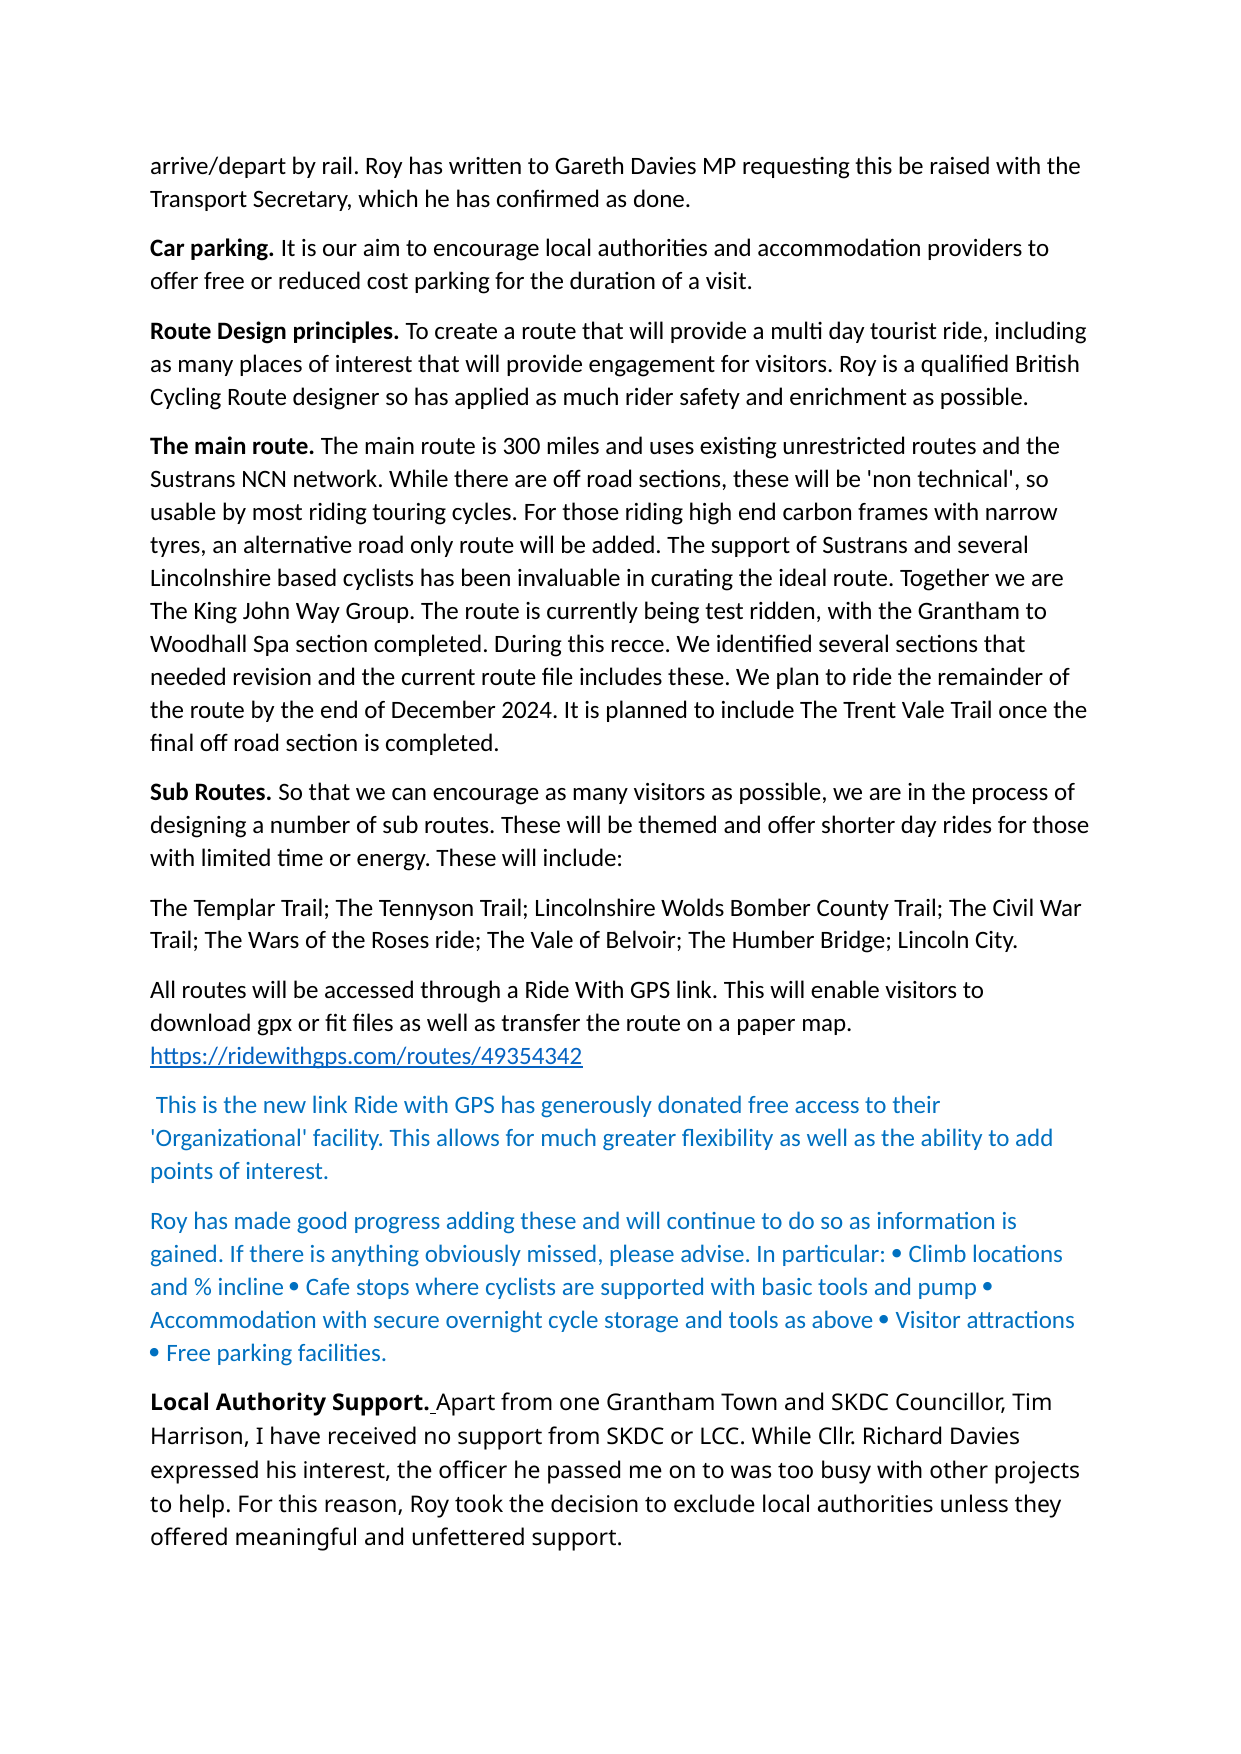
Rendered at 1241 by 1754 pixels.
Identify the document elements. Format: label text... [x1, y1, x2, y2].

text Sub Routes. So that we can encourage as many visitors as possible, we are in the process of designing a number of sub routes. These will be themed and offer shorter day rides for those with limited time or energy. These will include: [150, 776, 1090, 873]
text The main route. The main route is 300 miles and uses existing unrestricted routes and the Sustrans NCN network. While there are off road sections, these will be 'non technical', so usable by most riding touring cycles. For those riding high end carbon frames with narrow tyres, an alternative road only route will be added. The support of Sustrans and several Lincolnshire based cyclists has been invaluable in curating the ideal route. Together we are The King John Way Group. The route is currently being test ridden, with the Grantham to Woodhall Spa section completed. During this recce. We identified several sections that needed revision and the current route file includes these. We plan to ride the remainder of the route by the end of December 2024. It is planned to include The Trent Vale Trail once the final off road section is completed. [150, 430, 1090, 757]
text This is the new link Ride with GPS has generously donated free access to their 'Organizational' facility. This allows for much greater flexibility as well as the ability to add points of interest. [150, 1089, 1090, 1186]
text The Templar Trail; The Tennyson Trail; Lincolnshire Wolds Bomber County Trail; The Civil War Trail; The Wars of the Roses ride; The Vale of Belvoir; The Humber Bridge; Lincoln City. [150, 892, 1090, 955]
text Roy has made good progress adding these and will continue to do so as information is gained. If there is anything obviously missed, please advise. In particular: Climb locations and % incline Cafe stops where cyclists are supported with basic tools and pump Accommodation with secure overnight cycle storage and tools as above Visitor attractions Free parking facilities. [150, 1205, 1090, 1367]
text Route Design principles. To create a route that will provide a multi day tourist ride, including as many places of interest that will provide engagement for visitors. Roy is a qualified British Cycling Route designer so has applied as much rider safety and enrichment as possible. [150, 315, 1090, 411]
text Local Authority Support. Apart from one Grantham Town and SKDC Councillor, Tim Harrison, I have received no support from SKDC or LCC. While Cllr. Richard Davies expressed his interest, the officer he passed me on to was too busy with other projects to help. For this reason, Roy took the decision to exclude local authorities unless they offered meaningful and unfettered support. [150, 1386, 1090, 1552]
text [150, 150, 1090, 213]
text Car parking. It is our aim to encourage local authorities and accommodation providers to offer free or reduced cost parking for the duration of a visit. [150, 232, 1090, 296]
text All routes will be accessed through a Ride With GPS link. This will enable visitors to download gpx or fit files as well as transfer the route on a paper map. https://ridewithgps.com/routes/49354342 [150, 974, 1090, 1071]
